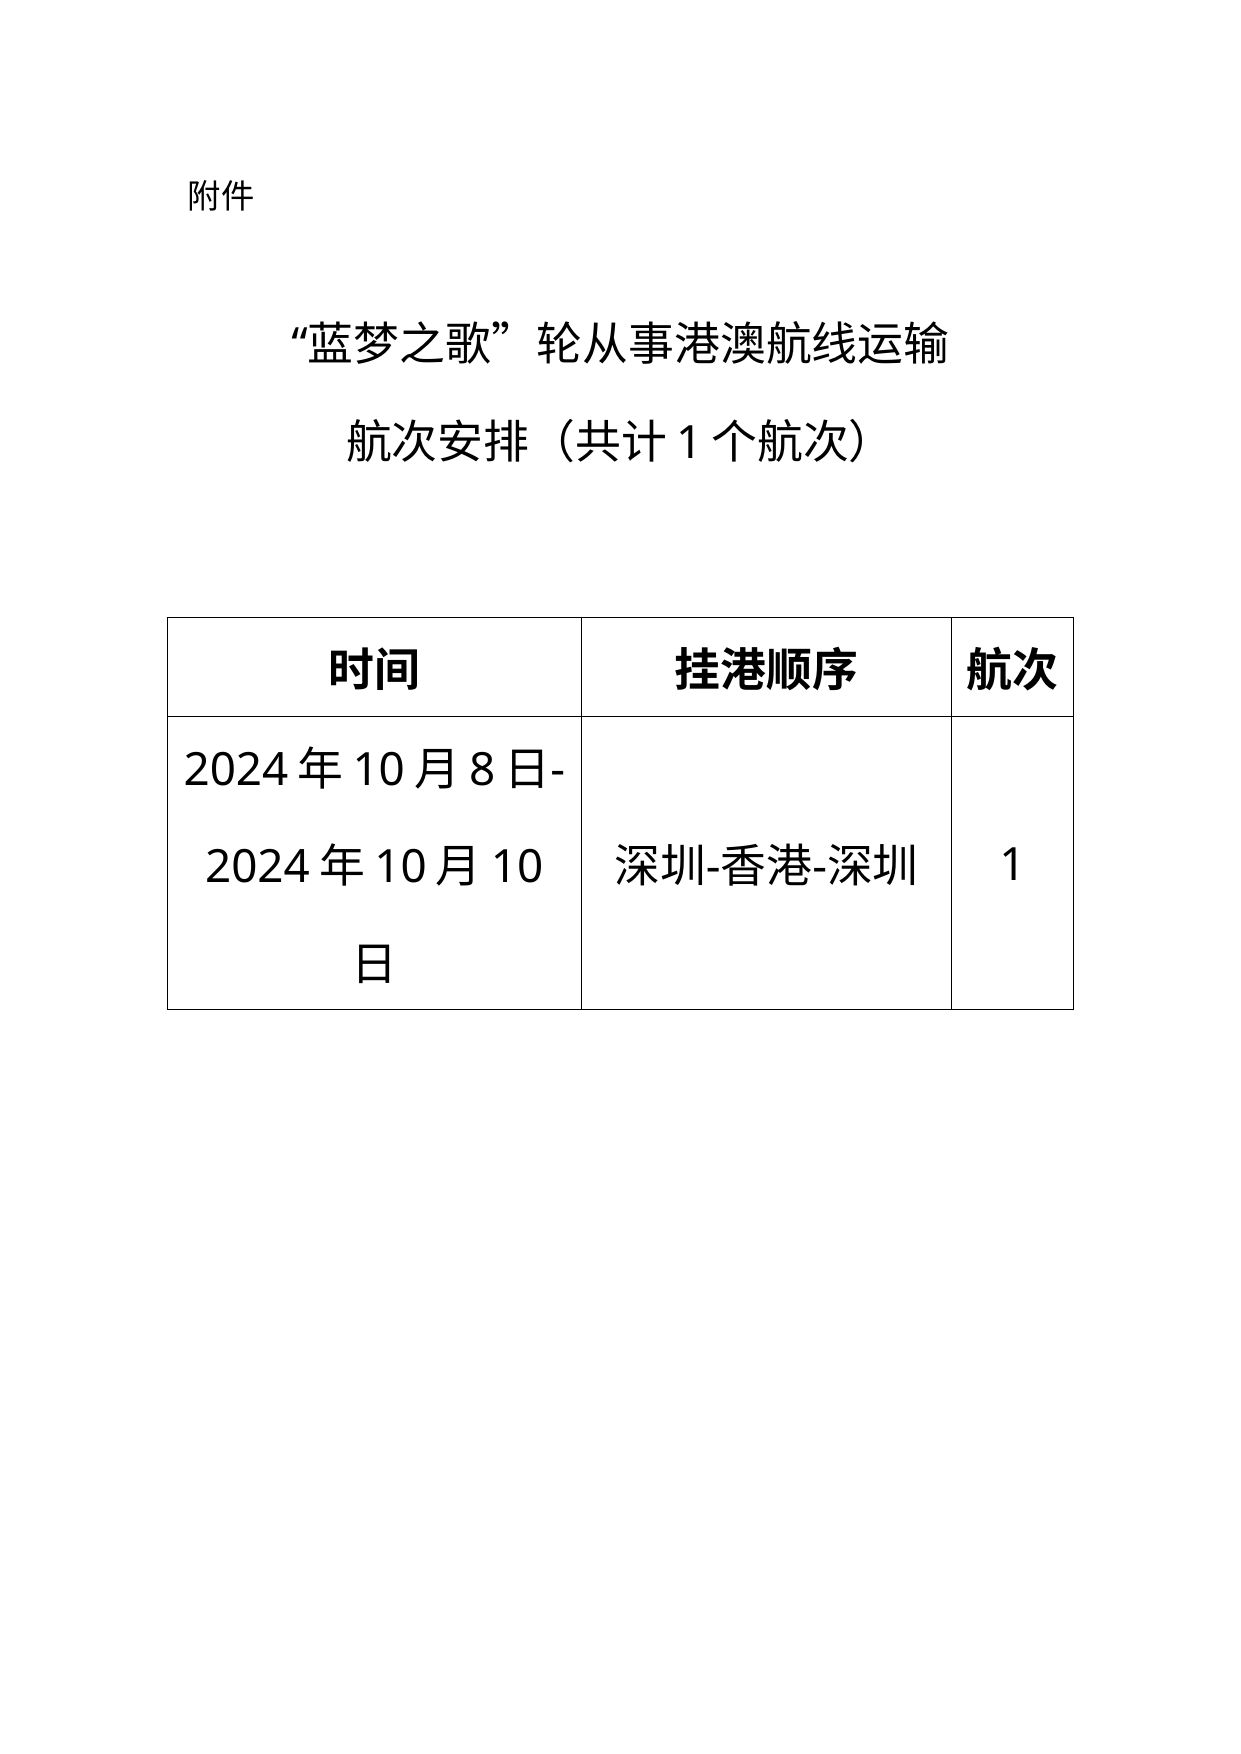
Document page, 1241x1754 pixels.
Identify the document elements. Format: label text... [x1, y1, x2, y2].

table_cell 2024年10月8日-2024年10月10日 [168, 717, 581, 1009]
table_header 航次 [952, 618, 1073, 716]
table_header 时间 [168, 618, 581, 716]
text 航次安排（共计1个航次） [187, 389, 1053, 487]
text “蓝梦之歌”轮从事港澳航线运输 [187, 292, 1053, 389]
table_cell 深圳-香港-深圳 [582, 717, 951, 1009]
table_header 挂港顺序 [582, 618, 951, 716]
text 附件 [187, 162, 1053, 227]
table_cell 1 [952, 717, 1073, 1009]
